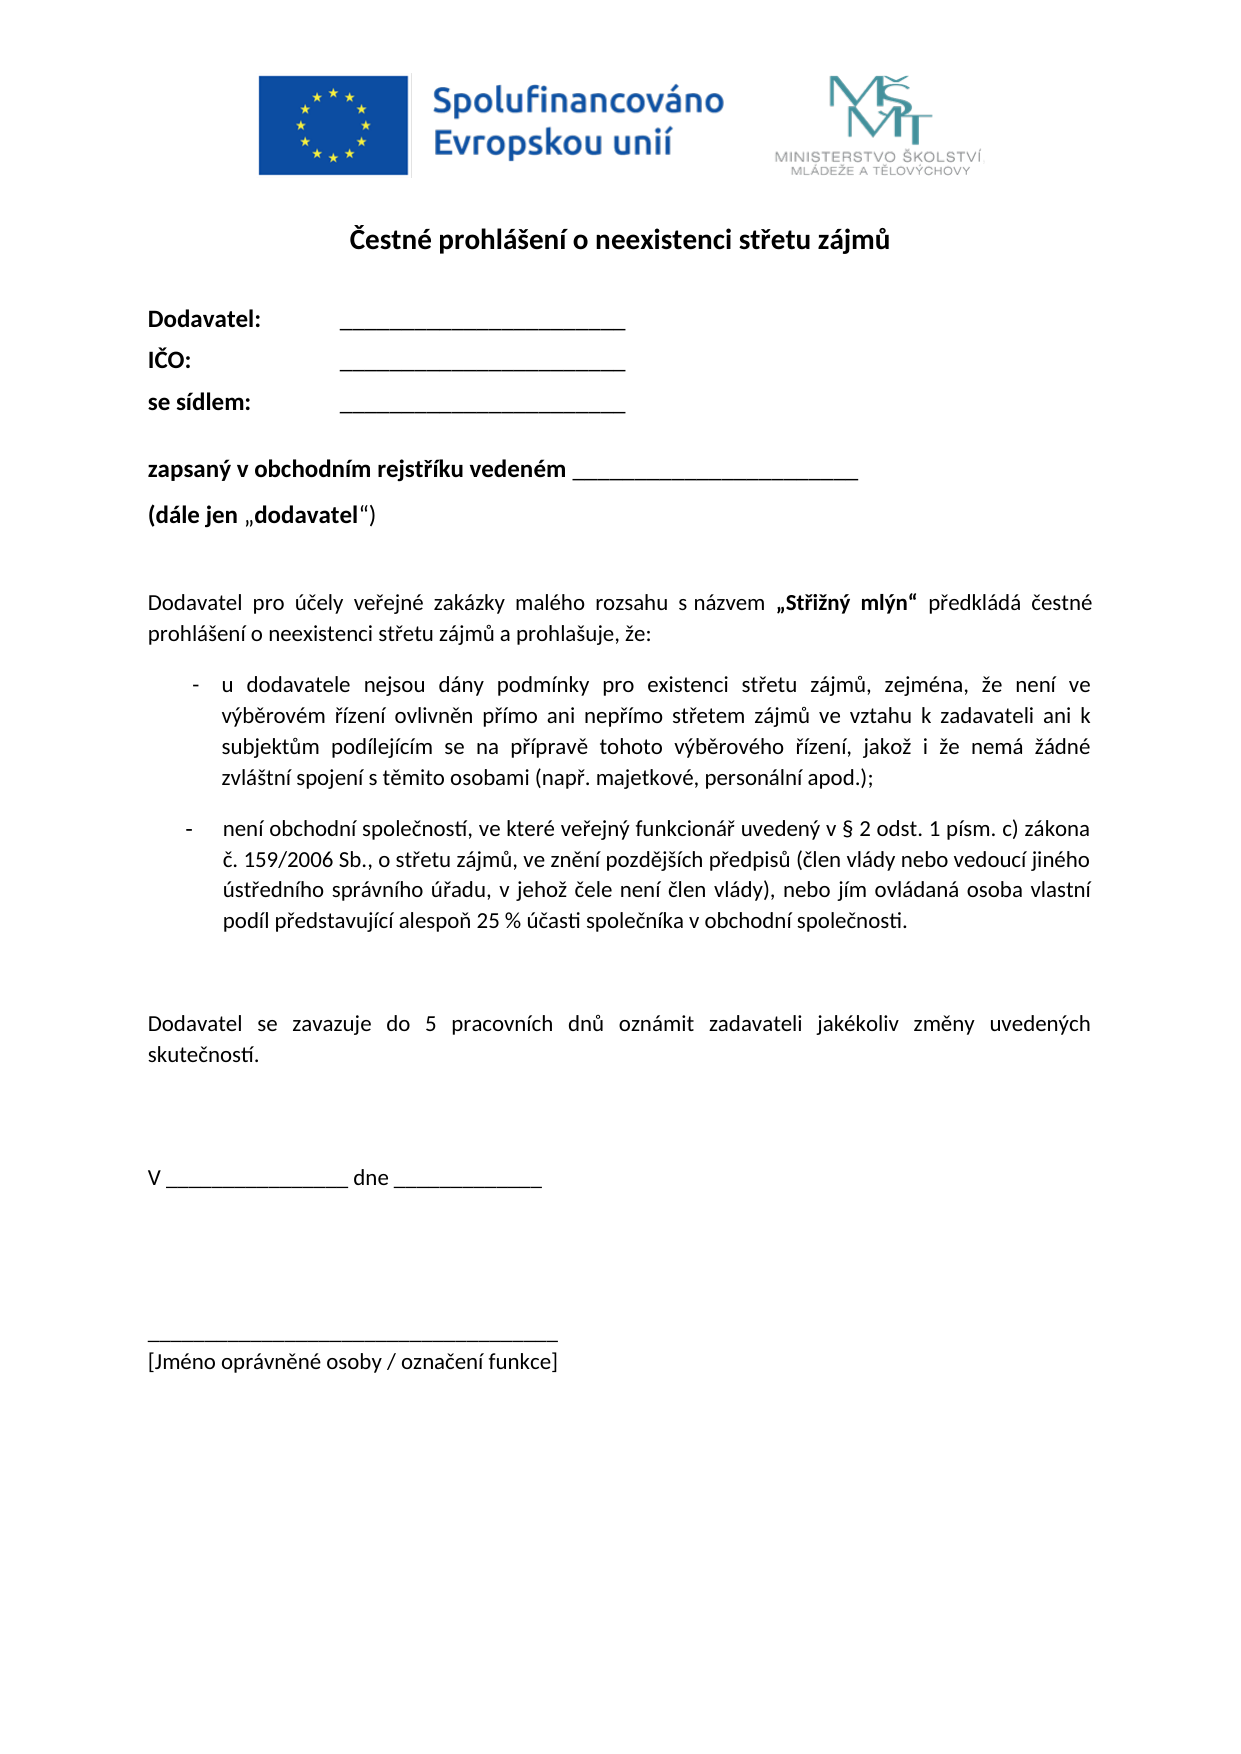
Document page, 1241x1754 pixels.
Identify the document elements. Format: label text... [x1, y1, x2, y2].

table_cell _______________________ [340, 345, 893, 386]
text Čestné prohlášení o neexistenci střetu zájmů [148, 221, 1093, 257]
text Dodavatel pro účely veřejné zakázky malého rozsahu s názvem „Střižný mlýn“ předkládá čestné prohlášení o neexistenci střetu zájmů a prohlašuje, že: [148, 588, 1093, 647]
table_cell IČO: [148, 345, 339, 386]
table_header Dodavatel: [148, 303, 339, 344]
table_header _______________________ [340, 303, 893, 344]
table_cell se sídlem: [148, 386, 339, 419]
table_cell _______________________ [340, 386, 893, 419]
text - u dodavatele nejsou dány podmínky pro existenci střetu zájmů, zejména, že není ve výběrovém řízení ovlivněn přímo ani nepřímo střetem zájmů ve vztahu k zadavateli ani k subjektům podílejícím se na přípravě tohoto výběrového řízení, jakož i že nemá žádné zvláštní spojení s těmito osobami (např. majetkové, personální apod.); [192, 670, 1093, 791]
text zapsaný v obchodním rejstříku vedeném _______________________ [148, 453, 1035, 483]
list není obchodní společností, ve které veřejný funkcionář uvedený v § 2 odst. 1 písm. c) zákona č. 159/2006 Sb., o střetu zájmů, ve znění pozdějších předpisů (člen vlády nebo vedoucí jiného ústředního správního úřadu, v jehož čele není člen vlády), nebo jím ovládaná osoba vlastní podíl představující alespoň 25 % účasti společníka v obchodní společnosti. [185, 814, 1093, 934]
text [Jméno oprávněné osoby / označení funkce] [148, 1347, 1093, 1376]
text ____________________________________ [148, 1317, 1035, 1345]
text (dále jen „dodavatel“) [148, 499, 1035, 529]
text V ________________ dne _____________ [148, 1163, 1092, 1191]
picture [256, 73, 985, 178]
text Dodavatel se zavazuje do 5 pracovních dnů oznámit zadavateli jakékoliv změny uvedených skutečností. [148, 1009, 1093, 1068]
